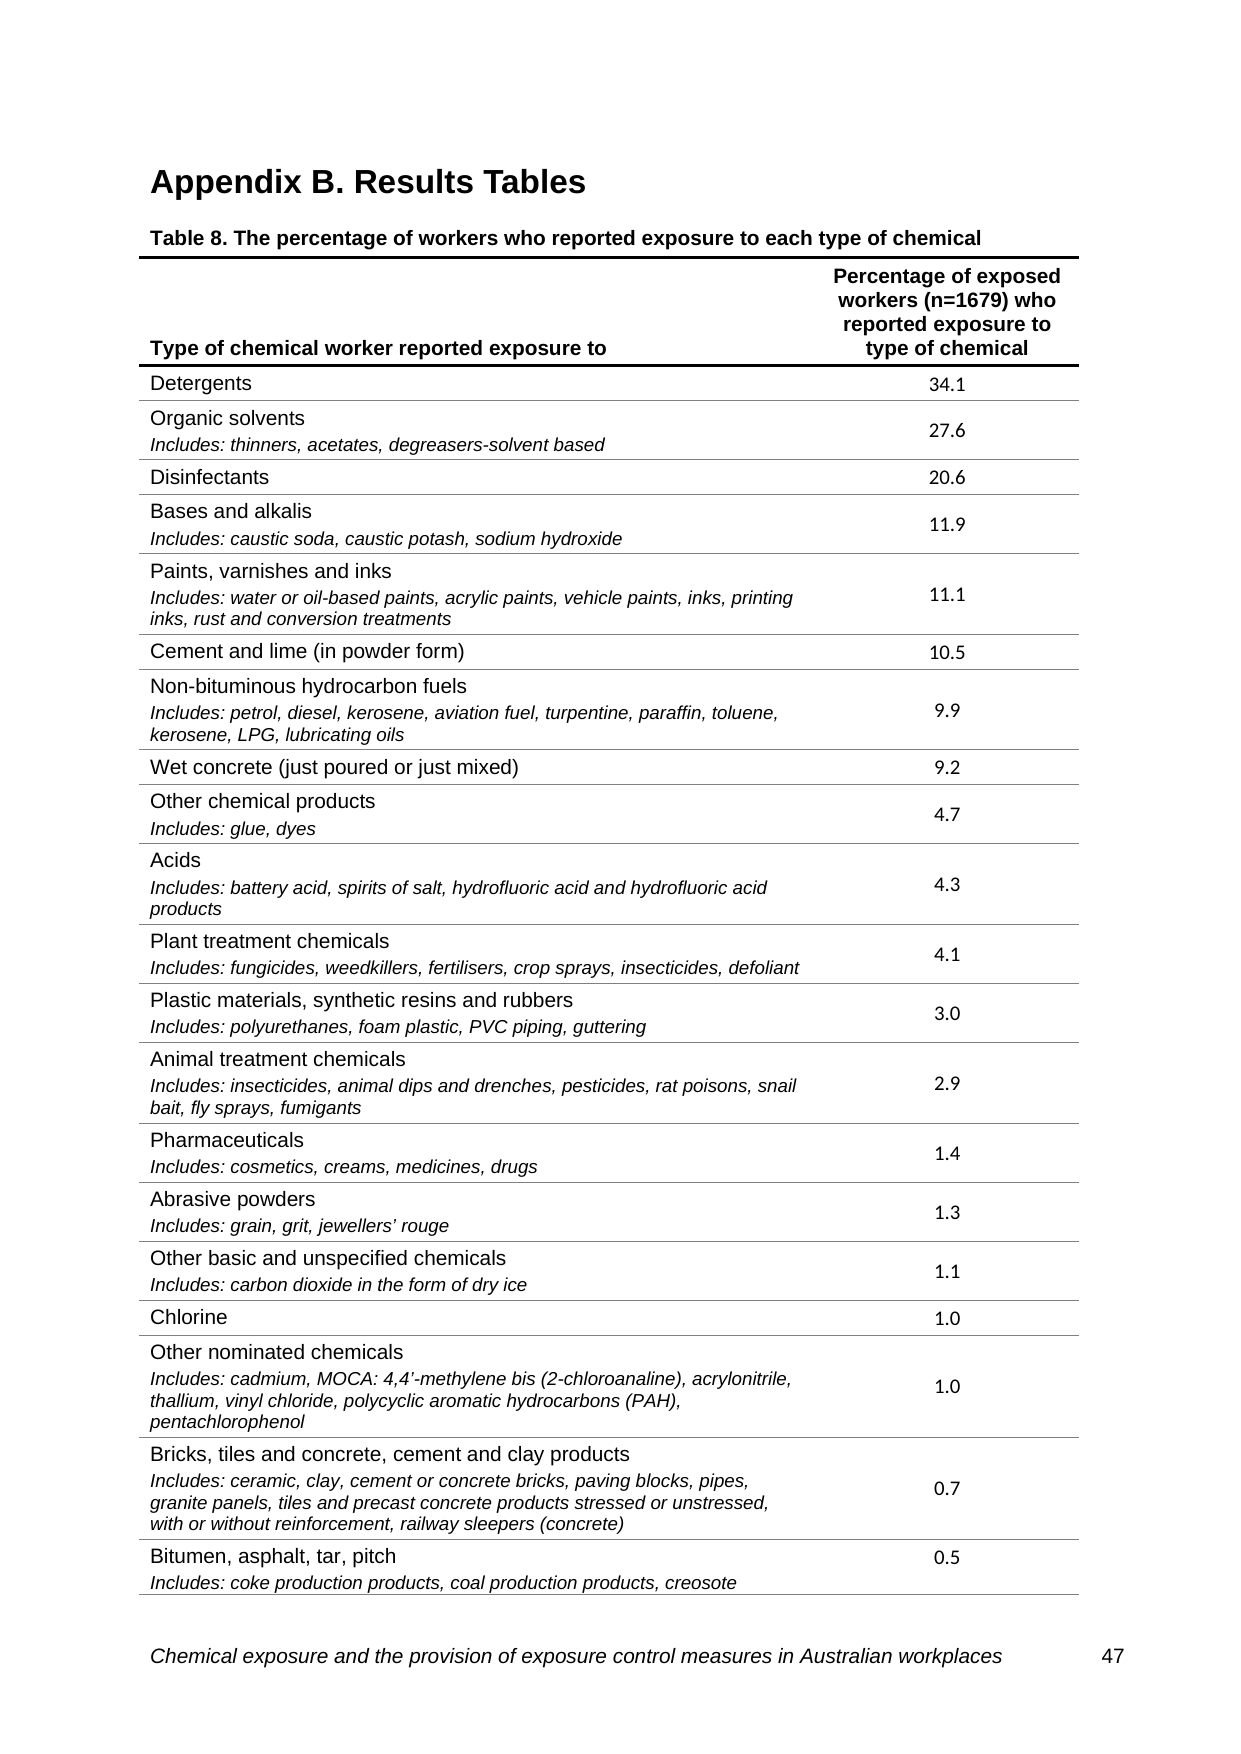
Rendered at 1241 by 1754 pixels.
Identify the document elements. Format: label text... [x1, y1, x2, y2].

table_cell Animal treatment chemicals Includes: insecticides, animal dips and drenches, pesticides, rat poisons, snail bait, fly sprays, fumigants [139, 1043, 815, 1122]
table_cell Chlorine [139, 1301, 815, 1334]
table_cell 0.5 [815, 1540, 1079, 1594]
table_cell 11.1 [815, 554, 1079, 634]
table_header Type of chemical worker reported exposure to [139, 259, 815, 363]
table_cell Disinfectants [139, 460, 815, 494]
table_cell 9.2 [815, 750, 1079, 784]
table_cell Cement and lime (in powder form) [139, 635, 815, 669]
table_cell 9.9 [815, 670, 1079, 749]
table_cell 3.0 [815, 984, 1079, 1042]
table_cell 4.3 [815, 844, 1079, 924]
table_cell 1.4 [815, 1124, 1079, 1182]
table_cell 1.3 [815, 1183, 1079, 1241]
table_header Percentage of exposed workers (n=1679) who reported exposure to type of chemical [815, 259, 1079, 363]
table_cell 1.1 [815, 1242, 1079, 1300]
table_cell 10.5 [815, 635, 1079, 669]
table_cell Abrasive powders Includes: grain, grit, jewellers’ rouge [139, 1183, 815, 1241]
table_cell 11.9 [815, 495, 1079, 553]
table_cell 4.7 [815, 785, 1079, 843]
table_cell Bricks, tiles and concrete, cement and clay products Includes: ceramic, clay, cement or concrete bricks, paving blocks, pipes, granite panels, tiles and precast concrete products stressed or unstressed, with or without reinforcement, railway sleepers (concrete) [139, 1438, 815, 1539]
table_cell Other basic and unspecified chemicals Includes: carbon dioxide in the form of dry ice [139, 1242, 815, 1300]
table_cell 0.7 [815, 1438, 1079, 1539]
subtitle Appendix B. Results Tables [150, 162, 1090, 201]
table_cell Plastic materials, synthetic resins and rubbers Includes: polyurethanes, foam plastic, PVC piping, guttering [139, 984, 815, 1042]
table_cell Other chemical products Includes: glue, dyes [139, 785, 815, 843]
table_cell Non-bituminous hydrocarbon fuels Includes: petrol, diesel, kerosene, aviation fuel, turpentine, paraffin, toluene, kerosene, LPG, lubricating oils [139, 670, 815, 749]
table_cell 4.1 [815, 925, 1079, 983]
table_cell 1.0 [815, 1301, 1079, 1334]
table_cell Pharmaceuticals Includes: cosmetics, creams, medicines, drugs [139, 1124, 815, 1182]
table_cell 27.6 [815, 401, 1079, 459]
table_cell 1.0 [815, 1336, 1079, 1437]
table_cell Organic solvents Includes: thinners, acetates, degreasers-solvent based [139, 401, 815, 459]
table_cell Detergents [139, 367, 815, 400]
table_cell Bases and alkalis Includes: caustic soda, caustic potash, sodium hydroxide [139, 495, 815, 553]
table_cell Paints, varnishes and inks Includes: water or oil-based paints, acrylic paints, vehicle paints, inks, printing inks, rust and conversion treatments [139, 554, 815, 634]
table_cell Plant treatment chemicals Includes: fungicides, weedkillers, fertilisers, crop sprays, insecticides, defoliant [139, 925, 815, 983]
table_cell 2.9 [815, 1043, 1079, 1122]
table_cell 20.6 [815, 460, 1079, 494]
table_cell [139, 1540, 815, 1594]
table_cell Other nominated chemicals Includes: cadmium, MOCA: 4,4’-methylene bis (2-chloroanaline), acrylonitrile, thallium, vinyl chloride, polycyclic aromatic hydrocarbons (PAH), pentachlorophenol [139, 1336, 815, 1437]
table_cell Acids Includes: battery acid, spirits of salt, hydrofluoric acid and hydrofluoric acid products [139, 844, 815, 924]
table_cell 34.1 [815, 367, 1079, 400]
table_cell Wet concrete (just poured or just mixed) [139, 750, 815, 784]
